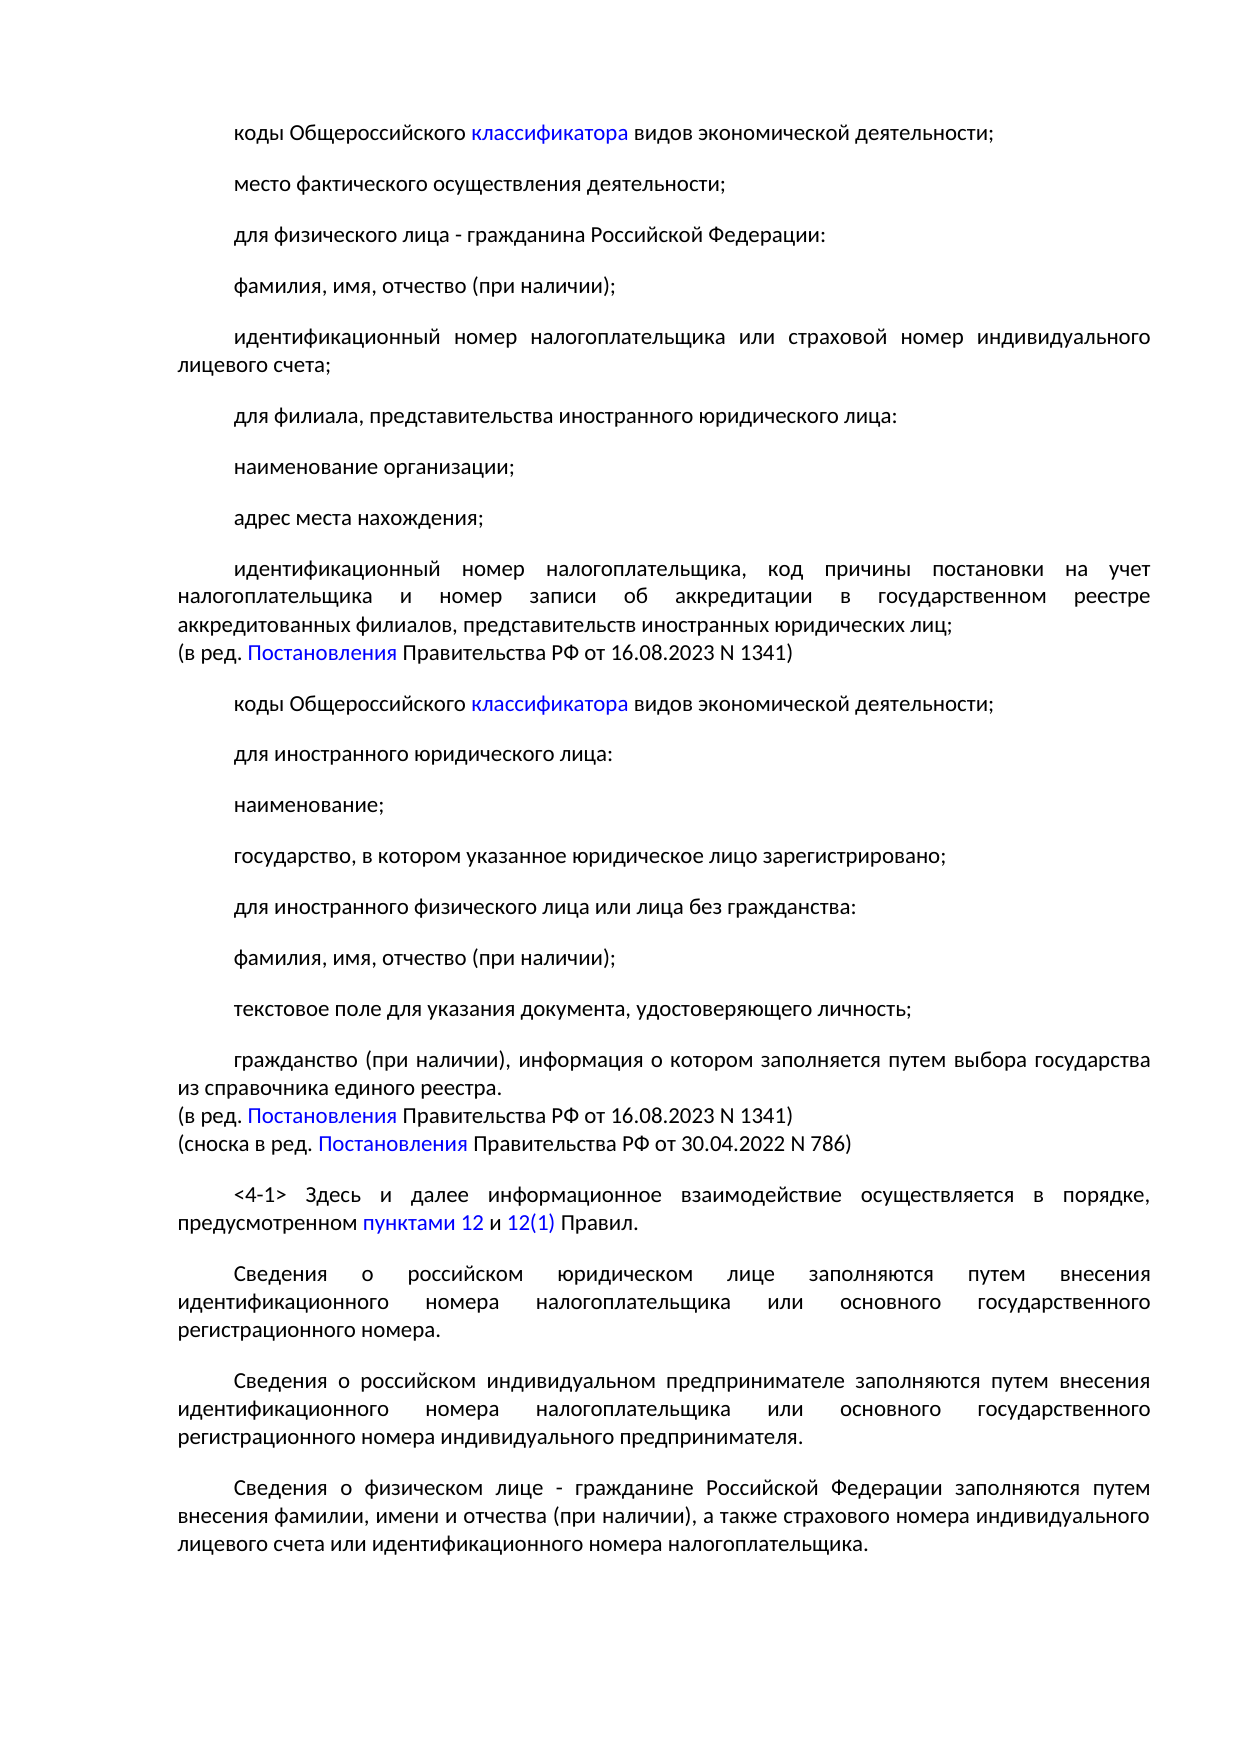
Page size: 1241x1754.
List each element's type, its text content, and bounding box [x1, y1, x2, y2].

text Сведения о российском индивидуальном предпринимателе заполняются путем внесения идентификационного номера налогоплательщика или основного государственного регистрационного номера индивидуального предпринимателя. [177, 1366, 1152, 1450]
text для физического лица - гражданина Российской Федерации: [177, 220, 1152, 248]
text текстовое поле для указания документа, удостоверяющего личность; [177, 994, 1152, 1022]
text наименование организации; [177, 452, 1152, 480]
text коды Общероссийского классификатора видов экономической деятельности; [177, 689, 1152, 717]
text гражданство (при наличии), информация о котором заполняется путем выбора государства из справочника единого реестра. [177, 1045, 1152, 1101]
text (сноска в ред. Постановления Правительства РФ от 30.04.2022 N 786) [177, 1129, 1152, 1157]
text Сведения о физическом лице - гражданине Российской Федерации заполняются путем внесения фамилии, имени и отчества (при наличии), а также страхового номера индивидуального лицевого счета или идентификационного номера налогоплательщика. [177, 1473, 1152, 1557]
text (в ред. Постановления Правительства РФ от 16.08.2023 N 1341) [177, 1101, 1152, 1129]
text адрес места нахождения; [177, 503, 1152, 531]
text наименование; [177, 791, 1152, 818]
text для иностранного юридического лица: [177, 739, 1152, 768]
text Сведения о российском юридическом лице заполняются путем внесения идентификационного номера налогоплательщика или основного государственного регистрационного номера. [177, 1259, 1152, 1343]
text <4-1> Здесь и далее информационное взаимодействие осуществляется в порядке, предусмотренном пунктами 12 и 12(1) Правил. [177, 1180, 1152, 1236]
text (в ред. Постановления Правительства РФ от 16.08.2023 N 1341) [177, 638, 1152, 666]
text для иностранного физического лица или лица без гражданства: [177, 892, 1152, 920]
text фамилия, имя, отчество (при наличии); [177, 943, 1152, 971]
text идентификационный номер налогоплательщика, код причины постановки на учет налогоплательщика и номер записи об аккредитации в государственном реестре аккредитованных филиалов, представительств иностранных юридических лиц; [177, 554, 1152, 638]
text место фактического осуществления деятельности; [177, 169, 1152, 197]
text идентификационный номер налогоплательщика или страховой номер индивидуального лицевого счета; [177, 322, 1152, 378]
text для филиала, представительства иностранного юридического лица: [177, 401, 1152, 429]
text государство, в котором указанное юридическое лицо зарегистрировано; [177, 841, 1152, 869]
text фамилия, имя, отчество (при наличии); [177, 271, 1152, 299]
text коды Общероссийского классификатора видов экономической деятельности; [177, 118, 1152, 146]
